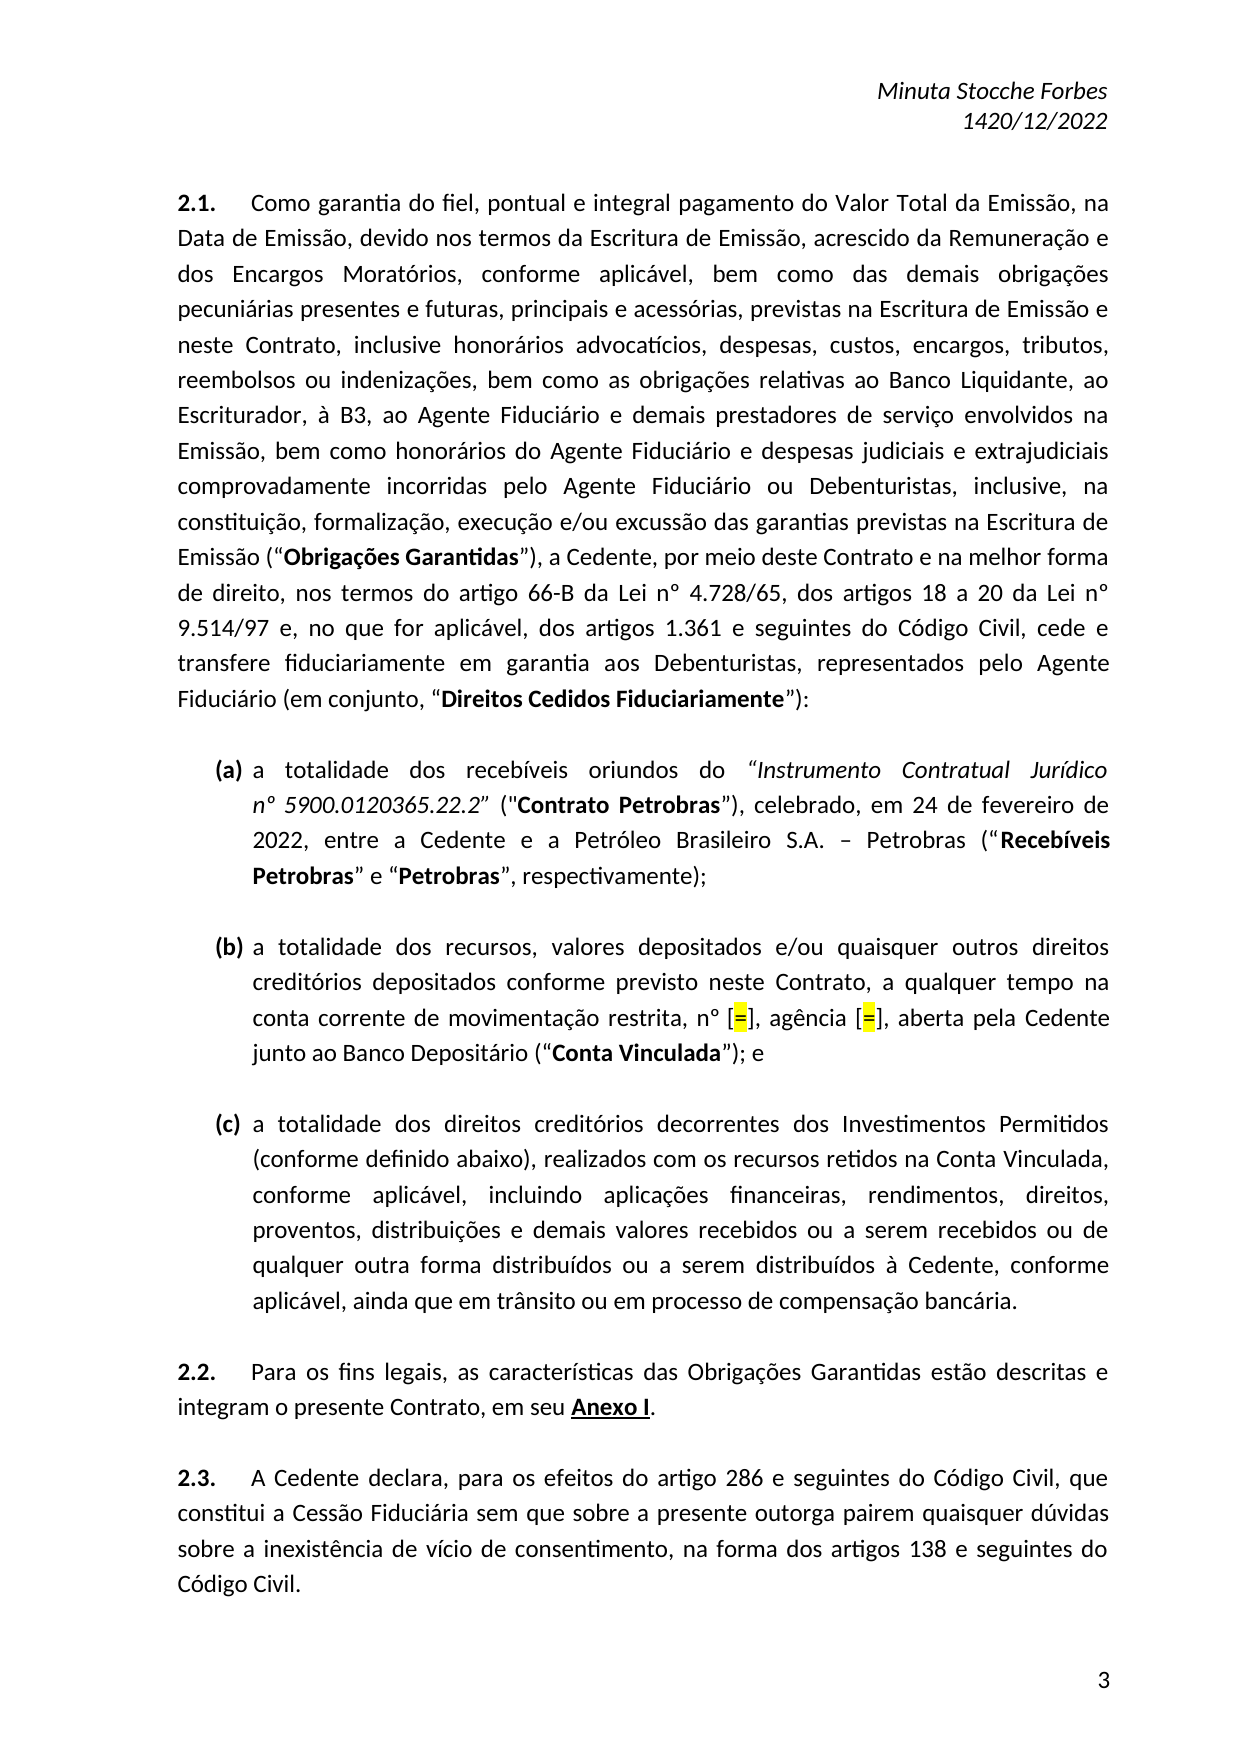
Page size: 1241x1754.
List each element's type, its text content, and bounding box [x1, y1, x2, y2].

list A Cedente declara, para os efeitos do artigo 286 e seguintes do Código Civil, que constitui a Cessão Fiduciária sem que sobre a presente outorga pairem quaisquer dúvidas sobre a inexistência de vício de consentimento, na forma dos artigos 138 e seguintes do Código Civil. [177, 1458, 1110, 1600]
list a totalidade dos direitos creditórios decorrentes dos Investimentos Permitidos (conforme definido abaixo), realizados com os recursos retidos na Conta Vinculada, conforme aplicável, incluindo aplicações financeiras, rendimentos, direitos, proventos, distribuições e demais valores recebidos ou a serem recebidos ou de qualquer outra forma distribuídos ou a serem distribuídos à Cedente, conforme aplicável, ainda que em trânsito ou em processo de compensação bancária. [215, 1104, 1110, 1316]
list Como garantia do fiel, pontual e integral pagamento do Valor Total da Emissão, na Data de Emissão, devido nos termos da Escritura de Emissão, acrescido da Remuneração e dos Encargos Moratórios, conforme aplicável, bem como das demais obrigações pecuniárias presentes e futuras, principais e acessórias, previstas na Escritura de Emissão e neste Contrato, inclusive honorários advocatícios, despesas, custos, encargos, tributos, reembolsos ou indenizações, bem como as obrigações relativas ao Banco Liquidante, ao Escriturador, à B3, ao Agente Fiduciário e demais prestadores de serviço envolvidos na Emissão, bem como honorários do Agente Fiduciário e despesas judiciais e extrajudiciais comprovadamente incorridas pelo Agente Fiduciário ou Debenturistas, inclusive, na constituição, formalização, execução e/ou excussão das garantias previstas na Escritura de Emissão (“Obrigações Garantidas”), a Cedente, por meio deste Contrato e na melhor forma de direito, nos termos do artigo 66-B da Lei nº 4.728/65, dos artigos 18 a 20 da Lei nº 9.514/97 e, no que for aplicável, dos artigos 1.361 e seguintes do Código Civil, cede e transfere fiduciariamente em garantia aos Debenturistas, representados pelo Agente Fiduciário (em conjunto, “Direitos Cedidos Fiduciariamente”): [177, 183, 1110, 714]
list a totalidade dos recursos, valores depositados e/ou quaisquer outros direitos creditórios depositados conforme previsto neste Contrato, a qualquer tempo na conta corrente de movimentação restrita, nº [=], agência [=], aberta pela Cedente junto ao Banco Depositário (“Conta Vinculada”); e [215, 927, 1110, 1068]
list a totalidade dos recebíveis oriundos do “Instrumento Contratual Jurídico nº 5900.0120365.22.2” ("Contrato Petrobras”), celebrado, em 24 de fevereiro de 2022, entre a Cedente e a Petróleo Brasileiro S.A. – Petrobras (“Recebíveis Petrobras” e “Petrobras”, respectivamente); [215, 750, 1110, 891]
list Para os fins legais, as características das Obrigações Garantidas estão descritas e integram o presente Contrato, em seu Anexo I. [177, 1352, 1110, 1423]
